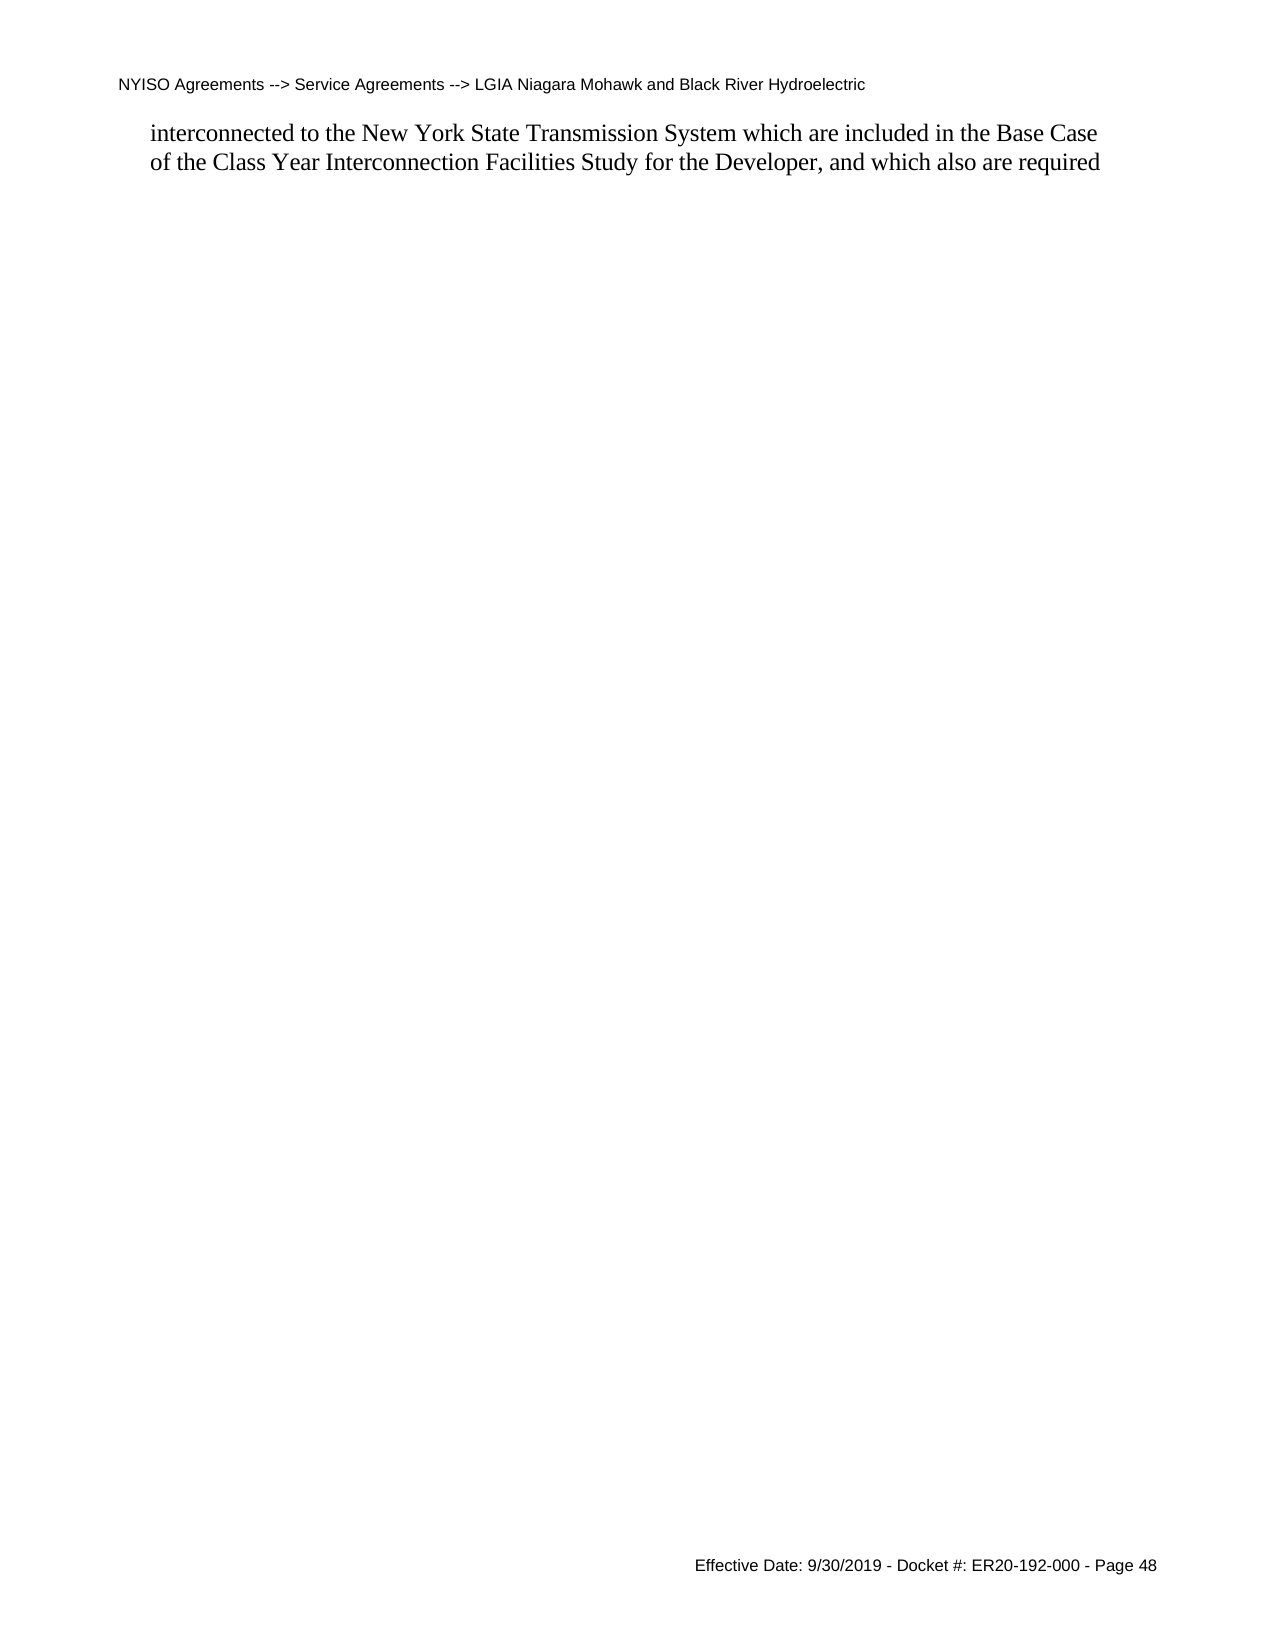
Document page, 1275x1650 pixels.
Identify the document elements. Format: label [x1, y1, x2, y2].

text [150, 119, 1140, 176]
